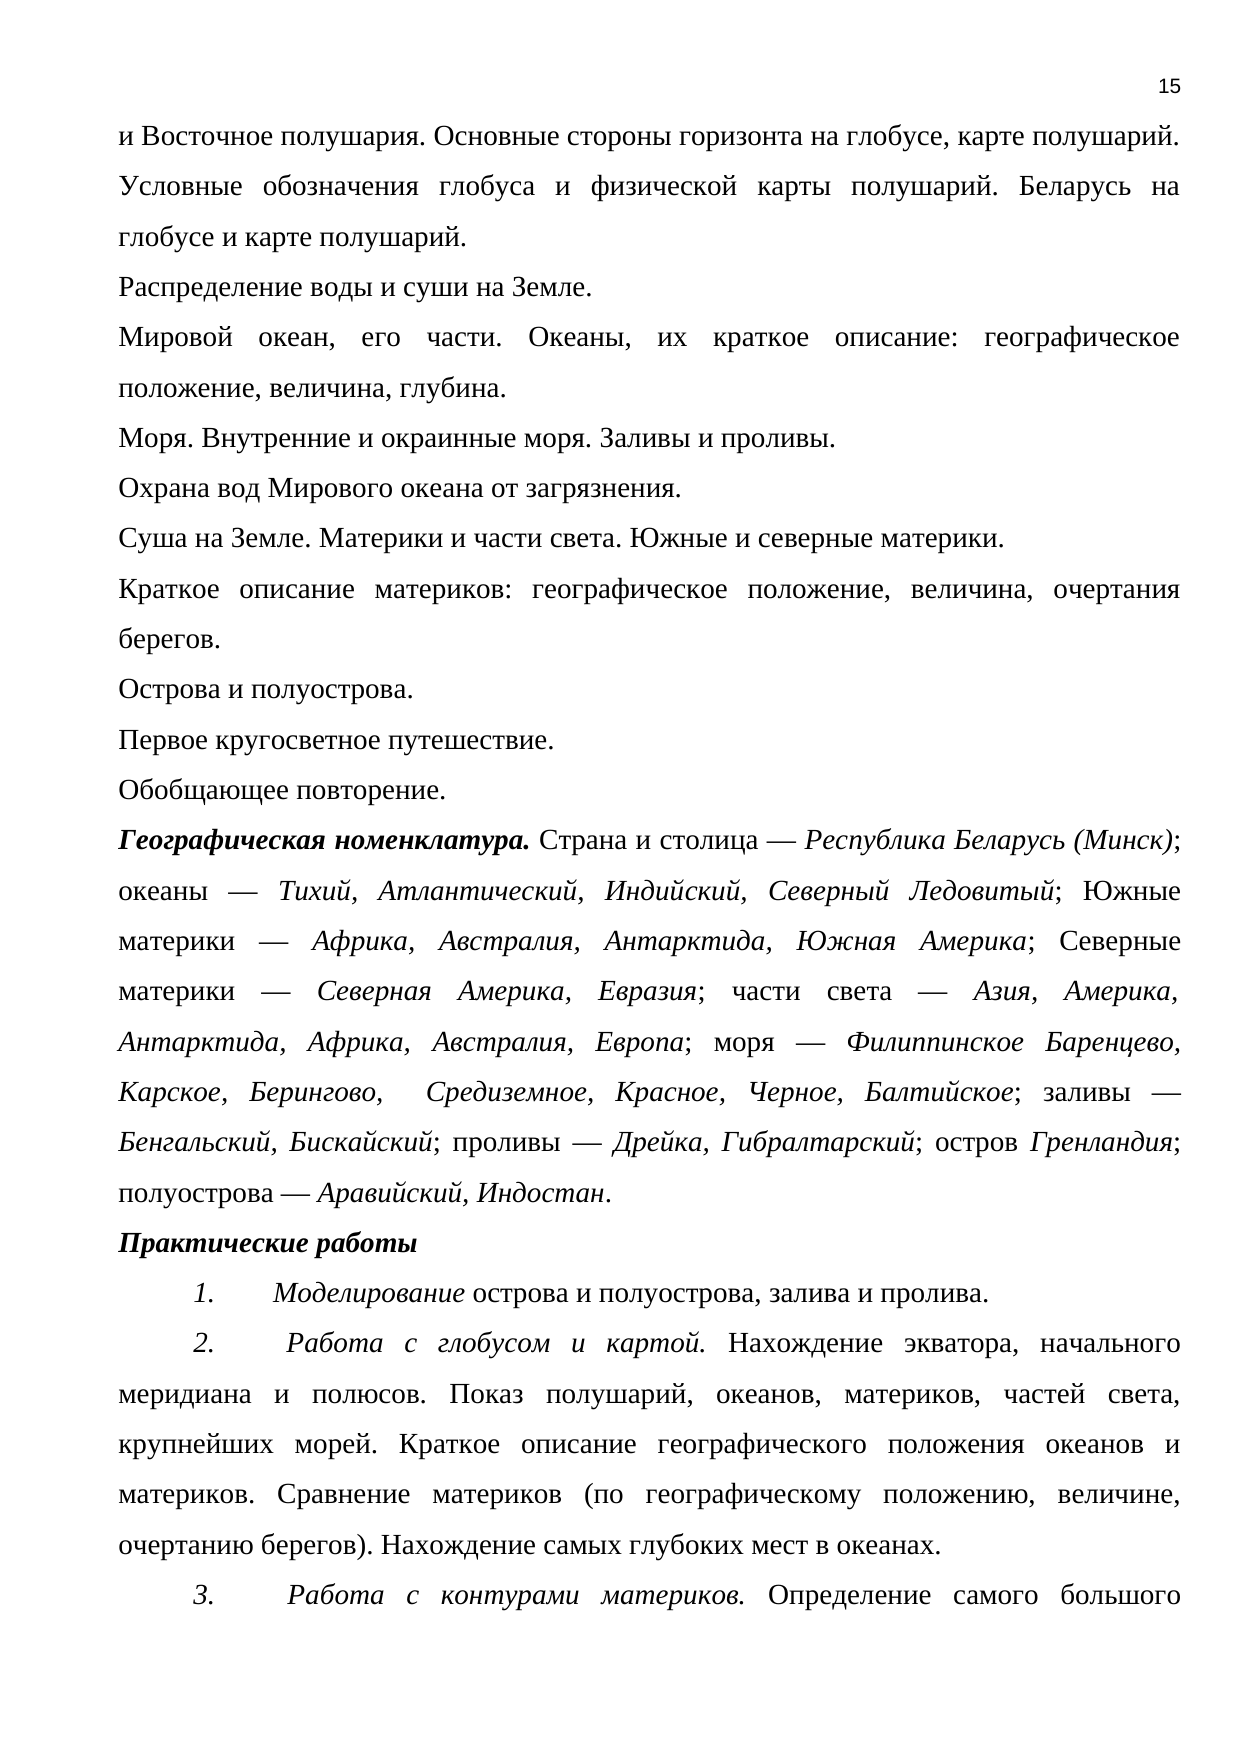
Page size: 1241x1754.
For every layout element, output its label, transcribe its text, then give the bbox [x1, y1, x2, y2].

text Краткое описание материков: географическое положение, величина, очертания берегов. [118, 571, 1181, 655]
text Обобщающее повторение. [118, 772, 1181, 806]
text Практические работы [118, 1225, 1181, 1258]
text Охрана вод Мирового океана от загрязнения. [118, 470, 1181, 504]
list Моделирование острова и полуострова, залива и пролива. [118, 1275, 1181, 1309]
text Суша на Земле. Материки и части света. Южные и северные материки. [118, 521, 1181, 554]
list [118, 1577, 1181, 1611]
list Работа с глобусом и картой. Нахождение экватора, начального меридиана и полюсов. Показ полушарий, океанов, материков, частей света, крупнейших морей. Краткое описание географического положения океанов и материков. Сравнение материков (по географическому положению, величине, очертанию берегов). Нахождение самых глубоких мест в океанах. [118, 1326, 1181, 1560]
text Мировой океан, его части. Океаны, их краткое описание: географическое положение, величина, глубина. [118, 319, 1181, 403]
text Первое кругосветное путешествие. [118, 722, 1181, 755]
text Острова и полуострова. [118, 672, 1181, 705]
text Распределение воды и суши на Земле. [118, 269, 1181, 303]
text Моря. Внутренние и окраинные моря. Заливы и проливы. [118, 420, 1181, 453]
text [118, 118, 1181, 252]
text Географическая номенклатура. Страна и столица — Республика Беларусь (Минск); океаны — Тихий, Атлантический, Индийский, Северный Ледовитый; Южные материки — Африка, Австралия, Антарктида, Южная Америка; Северные материки — Северная Америка, Евразия; части света — Азия, Америка, Антарктида, Африка, Австралия, Европа; моря — Филиппинское Баренцево, Карское, Берингово, Средиземное, Красное, Черное, Балтийское; заливы — Бенгальский, Бискайский; проливы — Дрейка, Гибралтарский; остров Гренландия; полуострова — Аравийский, Индостан. [118, 822, 1181, 1208]
